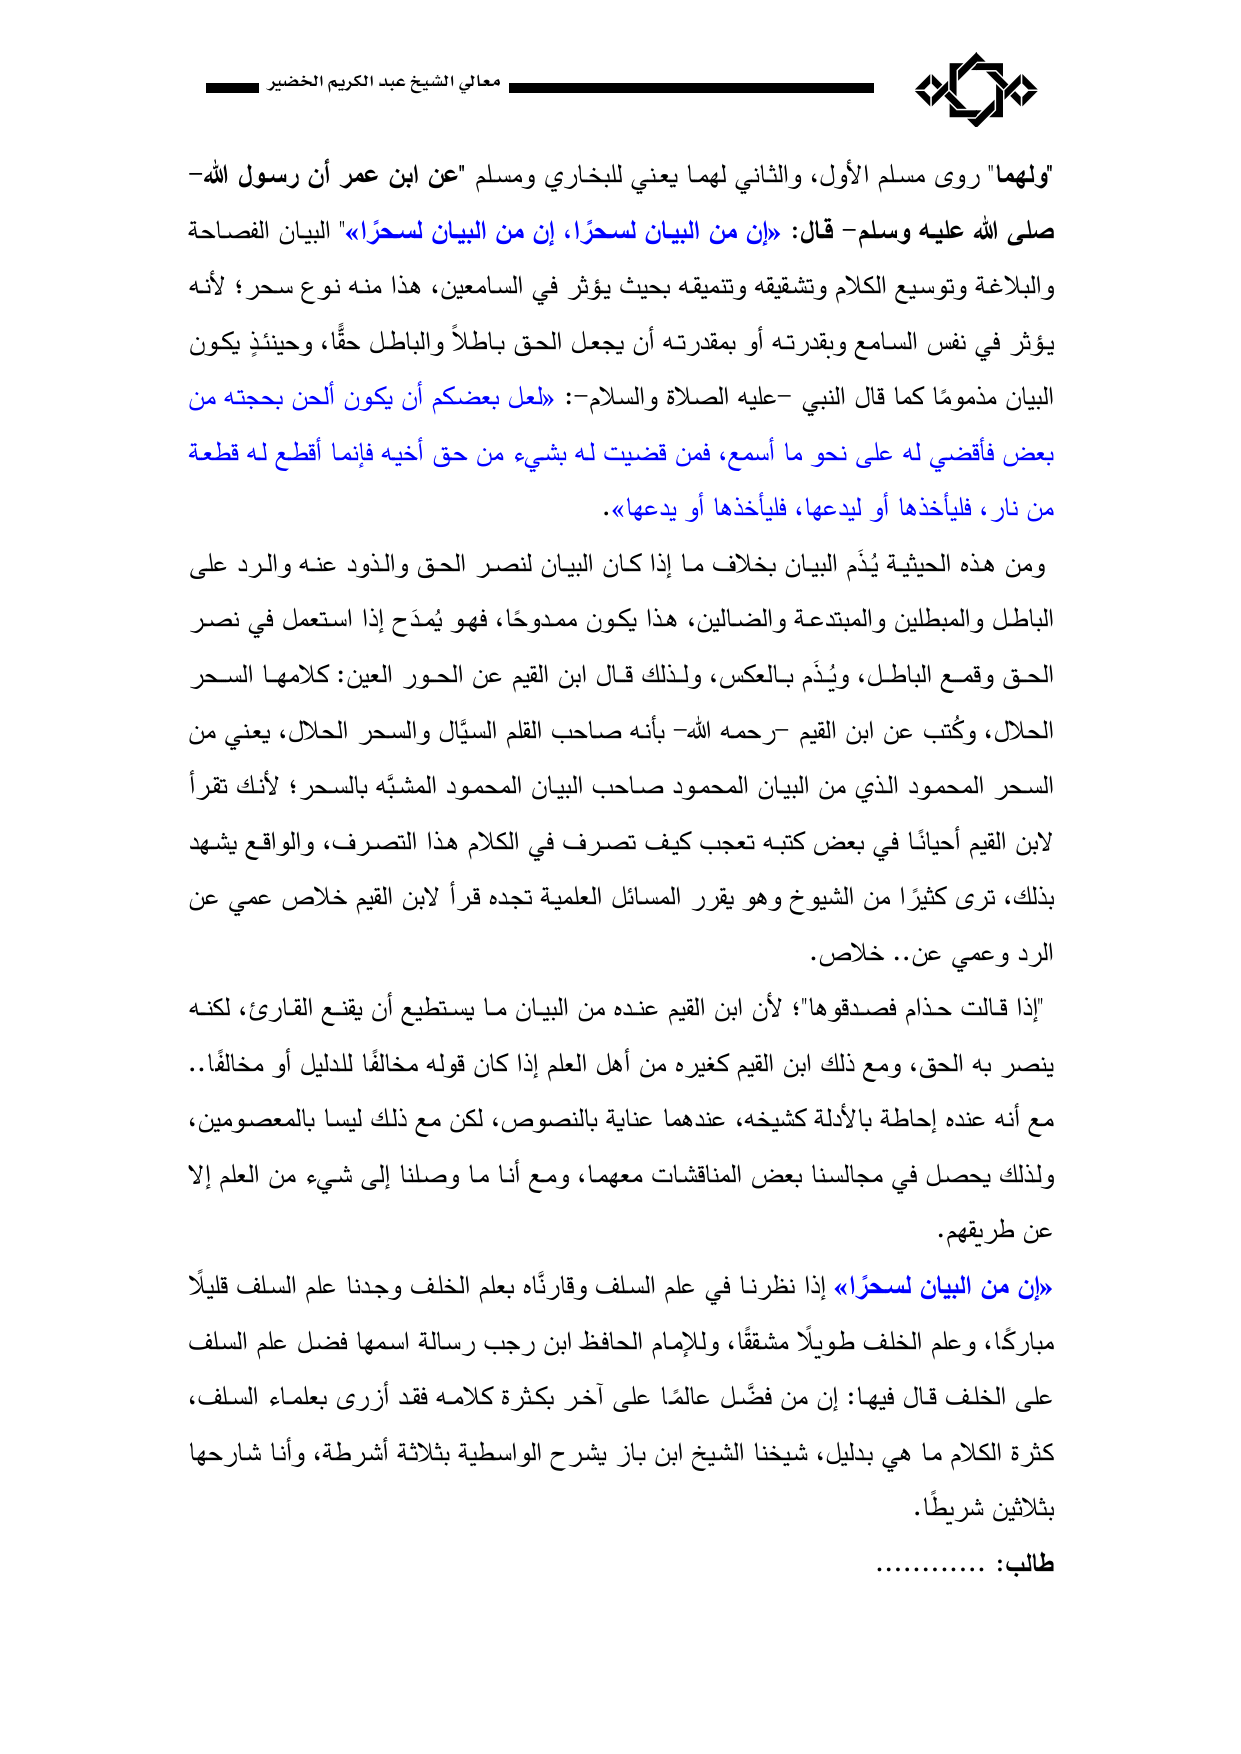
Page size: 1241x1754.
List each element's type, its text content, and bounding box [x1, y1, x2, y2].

text "إذا قالت حذام فصدقوها"؛ لأن ابن القيم عنده من البيان ما يستطيع أن يقنع القارئ، لكنه ينصر به الحق، ومع ذلك ابن القيم كغيره من أهل العلم إذا كان قوله مخالفًا للدليل أو مخالفًا.. مع أنه عنده إحاطة بالأدلة كشيخه، عندهما عناية بالنصوص، لكن مع ذلك ليسا بالمعصومين، ولذلك يحصل في مجالسنا بعض المناقشات معهما، ومع أنا ما وصلنا إلى شيء من العلم إلا عن طريقهم. [187, 983, 1053, 1254]
text "ولهما" روى مسلم الأول، والثاني لهما يعني للبخاري ومسلم "عن ابن عمر أن رسول الله- صلى الله عليه وسلم- قال: «إن من البيان لسحرًا، إن من البيان لسحرًا»" البيان الفصاحة والبلاغة وتوسيع الكلام وتشقيقه وتنميقه بحيث يؤثر في السامعين، هذا منه نوع سحر؛ لأنه يؤثر في نفس السامع وبقدرته أو بمقدرته أن يجعل الحق باطلاً والباطل حقًّا، وحينئذٍ يكون البيان مذمومًا كما قال النبي -عليه الصلاة والسلام-: «لعل بعضكم أن يكون ألحن بحجته من بعض فأقضي له على نحو ما أسمع، فمن قضيت له بشيء من حق أخيه فإنما أقطع له قطعة من نار، فليأخذها أو ليدعها، فليأخذها أو يدعها». [187, 150, 1053, 532]
text «إن من البيان لسحرًا» إذا نظرنا في علم السلف وقارنَّاه بعلم الخلف وجدنا علم السلف قليلًا مباركًا، وعلم الخلف طويلًا مشققًا، وللإمام الحافظ ابن رجب رسالة اسمها فضل علم السلف على الخلف قال فيها: إن من فضَّل عالمًا على آخر بكثرة كلامه فقد أزرى بعلماء السلف، كثرة الكلام ما هي بدليل، شيخنا الشيخ ابن باز يشرح الواسطية بثلاثة أشرطة، وأنا شارحها بثلاثين شريطًا. [187, 1261, 1053, 1531]
text طالب: ............ [187, 1539, 1053, 1587]
text ومن هذه الحيثية يُذَم البيان بخلاف ما إذا كان البيان لنصر الحق والذود عنه والرد على الباطل والمبطلين والمبتدعة والضالين، هذا يكون ممدوحًا، فهو يُمدَح إذا استعمل في نصر الحق وقمع الباطل، ويُذَم بالعكس، ولذلك قال ابن القيم عن الحور العين: كلامها السحر الحلال، وكُتب عن ابن القيم -رحمه الله- بأنه صاحب القلم السيَّال والسحر الحلال، يعني من السحر المحمود الذي من البيان المحمود صاحب البيان المحمود المشبَّه بالسحر؛ لأنك تقرأ لابن القيم أحيانًا في بعض كتبه تعجب كيف تصرف في الكلام هذا التصرف، والواقع يشهد بذلك، ترى كثيرًا من الشيوخ وهو يقرر المسائل العلمية تجده قرأ لابن القيم خلاص عمي عن الرد وعمي عن.. خلاص. [187, 539, 1053, 976]
